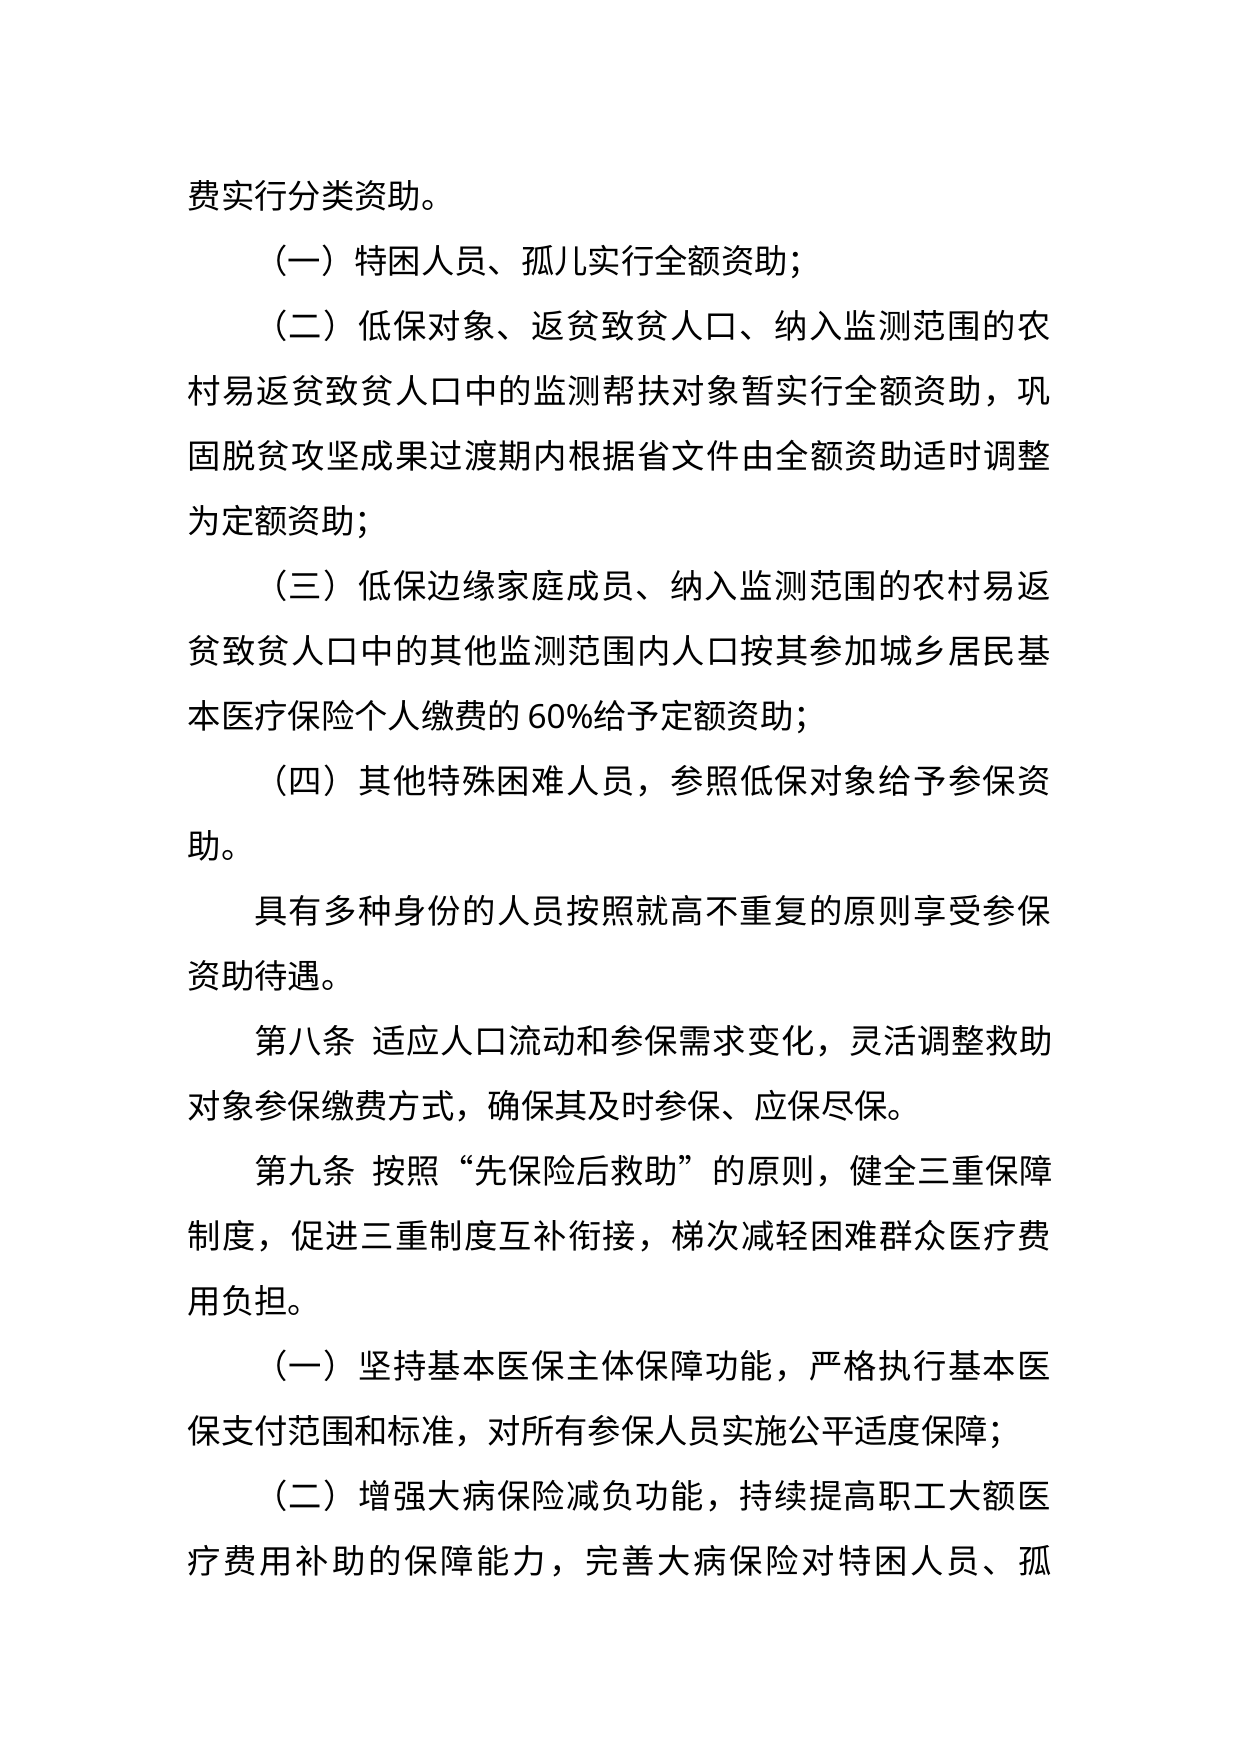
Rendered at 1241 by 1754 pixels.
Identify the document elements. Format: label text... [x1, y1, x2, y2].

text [187, 162, 1053, 227]
text 第九条 按照“先保险后救助”的原则，健全三重保障制度，促进三重制度互补衔接，梯次减轻困难群众医疗费用负担。 [187, 1137, 1053, 1332]
text （四）其他特殊困难人员，参照低保对象给予参保资助。 [187, 747, 1053, 877]
text （三）低保边缘家庭成员、纳入监测范围的农村易返贫致贫人口中的其他监测范围内人口按其参加城乡居民基本医疗保险个人缴费的60%给予定额资助； [187, 552, 1053, 747]
text （一）特困人员、孤儿实行全额资助； [187, 227, 1053, 292]
text （一）坚持基本医保主体保障功能，严格执行基本医保支付范围和标准，对所有参保人员实施公平适度保障； [187, 1332, 1053, 1462]
text 第八条 适应人口流动和参保需求变化，灵活调整救助对象参保缴费方式，确保其及时参保、应保尽保。 [187, 1007, 1053, 1137]
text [187, 1462, 1053, 1592]
text 具有多种身份的人员按照就高不重复的原则享受参保资助待遇。 [187, 877, 1053, 1007]
text （二）低保对象、返贫致贫人口、纳入监测范围的农村易返贫致贫人口中的监测帮扶对象暂实行全额资助，巩固脱贫攻坚成果过渡期内根据省文件由全额资助适时调整为定额资助； [187, 292, 1053, 552]
